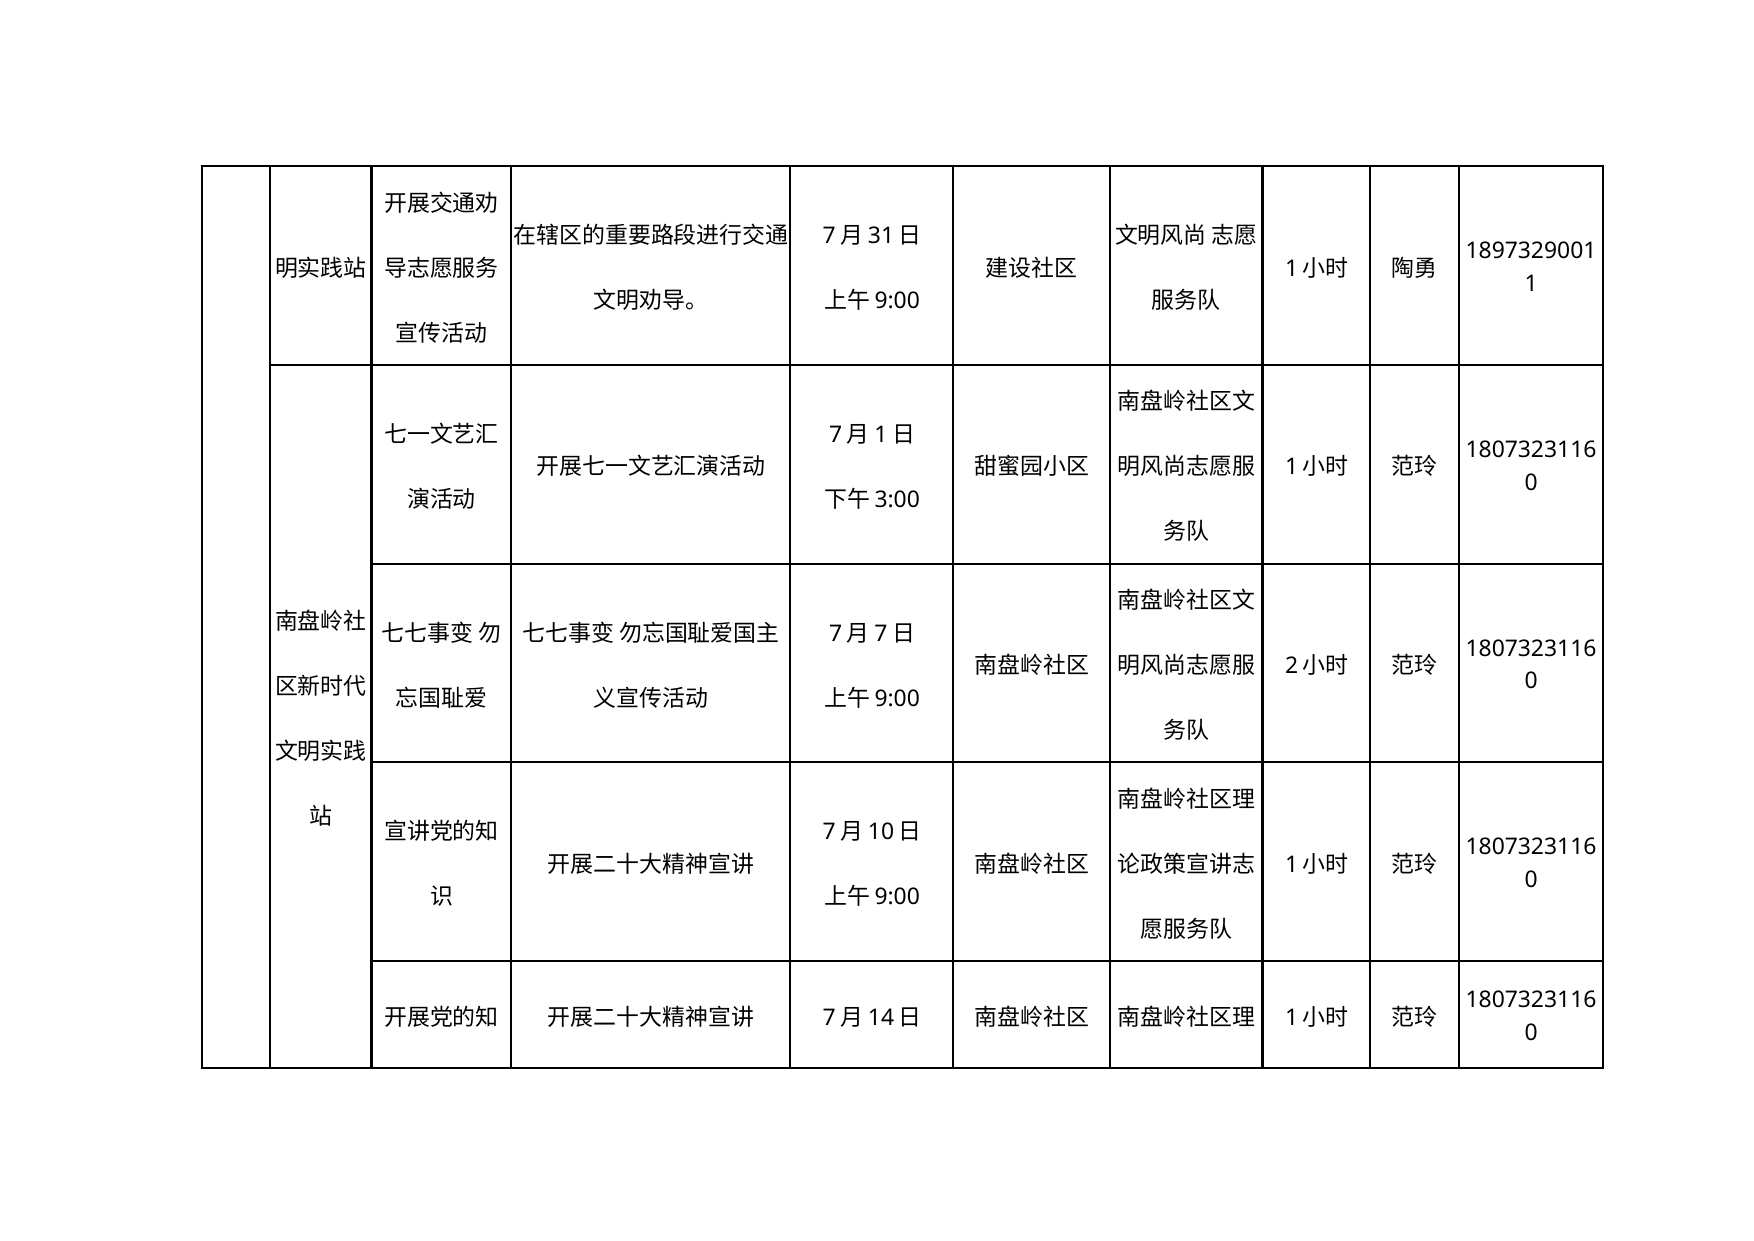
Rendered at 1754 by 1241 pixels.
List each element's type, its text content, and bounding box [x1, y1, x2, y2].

table_cell 甜蜜园小区 [954, 366, 1109, 562]
table_cell 范玲 [1371, 366, 1458, 562]
table_cell 在辖区的重要路段进行交通文明劝导。 [512, 167, 789, 364]
table_cell 陶勇 [1371, 167, 1458, 364]
table_cell 南盘岭社区新时代文明实践站 [271, 366, 370, 1067]
table_cell 南盘岭社区理论政策宣讲志愿服务队 [1111, 962, 1261, 1067]
table_cell 18073231160 [1460, 962, 1602, 1067]
table_cell 范玲 [1371, 962, 1458, 1067]
table_cell 建设社区 [954, 167, 1109, 364]
table_cell 开展二十大精神宣讲 [512, 763, 789, 960]
table_cell 南盘岭社区理论政策宣讲志愿服务队 [1111, 763, 1261, 960]
table_cell 1小时 [1264, 763, 1369, 960]
table_cell 范玲 [1371, 763, 1458, 960]
table_cell 1小时 [1264, 167, 1369, 364]
table_cell 建设社区新时代文明实践站 [271, 167, 370, 364]
table_cell 7月31日 上午9:00 [791, 167, 952, 364]
table_cell 18973290011 [1460, 167, 1602, 364]
table_cell 南盘岭社区 [954, 763, 1109, 960]
table_cell 南盘岭社区文明风尚志愿服务队 [1111, 565, 1261, 761]
table_cell 南盘岭社区 [954, 962, 1109, 1067]
table_cell 文明风尚 志愿服务队 [1111, 167, 1261, 364]
table_cell 7月14日 下午3:00 [791, 962, 952, 1067]
table_cell 范玲 [1371, 565, 1458, 761]
table_cell 宣讲党的知识 [373, 763, 510, 960]
table_cell 开展交通劝导志愿服务宣传活动 [373, 167, 510, 364]
table_cell 南盘岭社区 [954, 565, 1109, 761]
table_cell 七一文艺汇演活动 [373, 366, 510, 562]
table_cell 18073231160 [1460, 366, 1602, 562]
table_cell 开展七一文艺汇演活动 [512, 366, 789, 562]
table_cell 七七事变 勿忘国耻爱国主义宣传活动 [512, 565, 789, 761]
table_cell 1小时 [1264, 962, 1369, 1067]
table_cell 7月7日 上午9:00 [791, 565, 952, 761]
table_cell 1小时 [1264, 366, 1369, 562]
table_cell 开展二十大精神宣讲 [512, 962, 789, 1067]
table_cell 18073231160 [1460, 763, 1602, 960]
table_cell 南盘岭社区文明风尚志愿服务队 [1111, 366, 1261, 562]
table_cell 2小时 [1264, 565, 1369, 761]
table_cell 7月1日 下午3:00 [791, 366, 952, 562]
table_cell 开展党的知识宣讲活动 [373, 962, 510, 1067]
table_cell 18073231160 [1460, 565, 1602, 761]
table_cell 7月10日 上午9:00 [791, 763, 952, 960]
table_cell 七七事变 勿忘国耻爱 [373, 565, 510, 761]
table_cell 站 [203, 167, 269, 1067]
